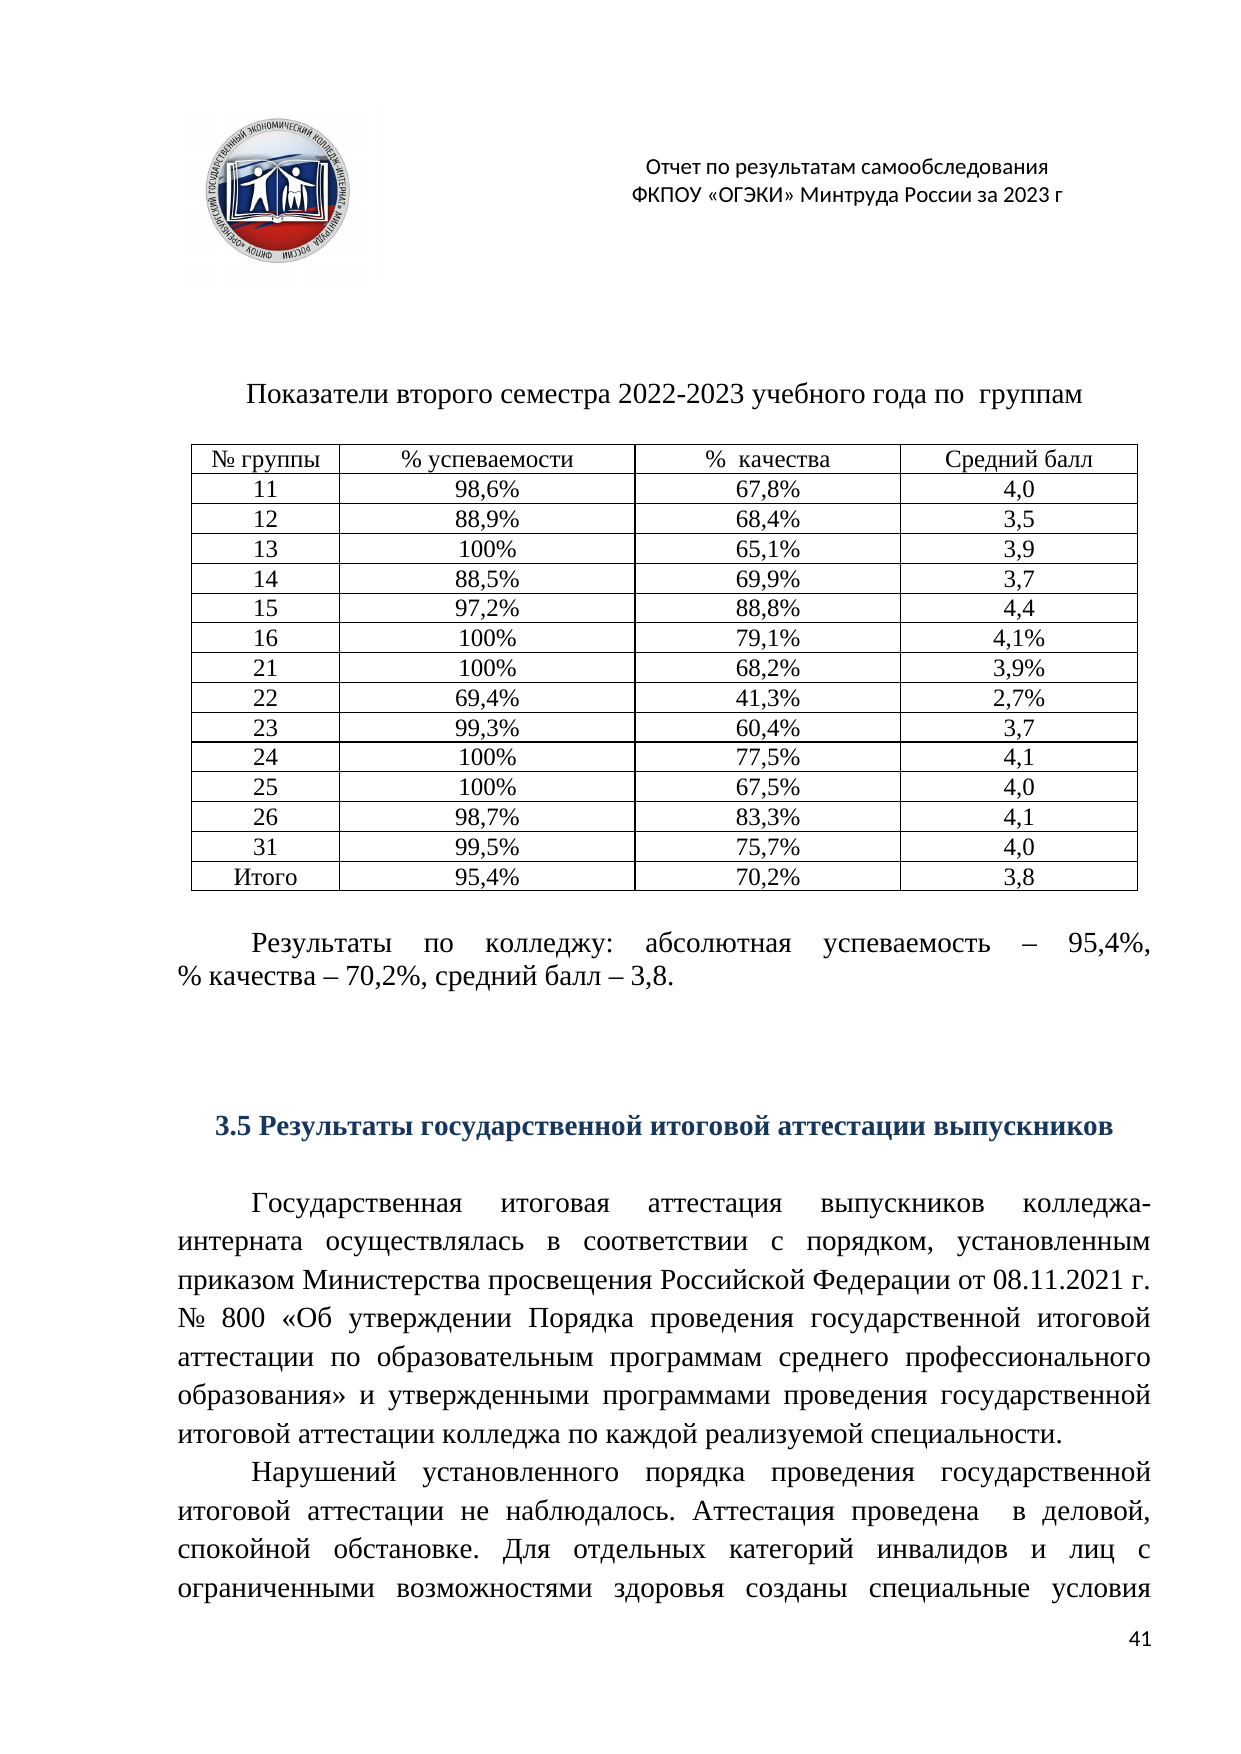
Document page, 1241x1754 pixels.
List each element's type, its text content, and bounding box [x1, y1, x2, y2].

table_cell 3,9% [901, 653, 1137, 682]
table_cell 100% [340, 743, 634, 771]
table_cell 3,7 [901, 564, 1137, 592]
table_cell 11 [192, 474, 339, 503]
table_cell 31 [192, 832, 339, 861]
table_cell 97,2% [340, 594, 634, 622]
table_cell 4,0 [901, 832, 1137, 861]
table_cell 83,3% [636, 802, 900, 831]
table_cell 100% [340, 772, 634, 801]
table_cell 4,0 [901, 474, 1137, 503]
text 3.5 Результаты государственной итоговой аттестации выпускников [177, 1108, 1152, 1141]
table_cell 41,3% [636, 683, 900, 712]
table_cell 100% [340, 623, 634, 652]
table_cell 4,1 [901, 743, 1137, 771]
text Показатели второго семестра 2022-2023 учебного года по группам [177, 376, 1152, 410]
table_cell 77,5% [636, 743, 900, 771]
table_cell 4,0 [901, 772, 1137, 801]
table_cell 13 [192, 534, 339, 563]
table_cell 26 [192, 802, 339, 831]
table_cell 68,4% [636, 504, 900, 533]
table_cell 67,5% [636, 772, 900, 801]
table_header % качества [636, 445, 900, 473]
table_cell 4,1 [901, 802, 1137, 831]
table_cell 3,7 [901, 713, 1137, 741]
table_cell 67,8% [636, 474, 900, 503]
table_header % успеваемости [340, 445, 634, 473]
table_cell 70,2% [636, 862, 900, 890]
table_cell 24 [192, 743, 339, 771]
table_cell 12 [192, 504, 339, 533]
table_cell 2,7% [901, 683, 1137, 712]
table_cell 3,5 [901, 504, 1137, 533]
table_cell 79,1% [636, 623, 900, 652]
table_cell 98,6% [340, 474, 634, 503]
picture [177, 101, 379, 287]
table_cell 15 [192, 594, 339, 622]
table_cell 4,4 [901, 594, 1137, 622]
table_cell 65,1% [636, 534, 900, 563]
table_cell 100% [340, 534, 634, 563]
table_cell 3,8 [901, 862, 1137, 890]
table_cell 14 [192, 564, 339, 592]
table_cell 100% [340, 653, 634, 682]
table_cell 68,2% [636, 653, 900, 682]
table_cell 60,4% [636, 713, 900, 741]
table_cell 99,3% [340, 713, 634, 741]
table_cell 75,7% [636, 832, 900, 861]
table_cell 98,7% [340, 802, 634, 831]
table_cell 88,9% [340, 504, 634, 533]
table_cell 4,1% [901, 623, 1137, 652]
table_cell 22 [192, 683, 339, 712]
table_cell Итого [192, 862, 339, 890]
table_cell 3,9 [901, 534, 1137, 563]
table_cell 99,5% [340, 832, 634, 861]
table_cell 21 [192, 653, 339, 682]
table_header Средний балл [901, 445, 1137, 473]
table_cell 95,4% [340, 862, 634, 890]
table_cell 69,4% [340, 683, 634, 712]
table_cell 16 [192, 623, 339, 652]
table_header № группы [192, 445, 339, 473]
table_cell 88,5% [340, 564, 634, 592]
table_cell 23 [192, 713, 339, 741]
table_cell 25 [192, 772, 339, 801]
text Государственная итоговая аттестация выпускников колледжа-интерната осуществлялась в соответствии с порядком, установленным приказом Министерства просвещения Российской Федерации от 08.11.2021 г. № 800 «Об утверждении Порядка проведения государственной итоговой аттестации по образовательным программам среднего профессионального образования» и утвержденными программами проведения государственной итоговой аттестации колледжа по каждой реализуемой специальности. [177, 1185, 1152, 1449]
text Результаты по колледжу: абсолютная успеваемость – 95,4%, % качества – 70,2%, средний балл – 3,8. [177, 925, 1152, 992]
table_cell 69,9% [636, 564, 900, 592]
table_cell 88,8% [636, 594, 900, 622]
